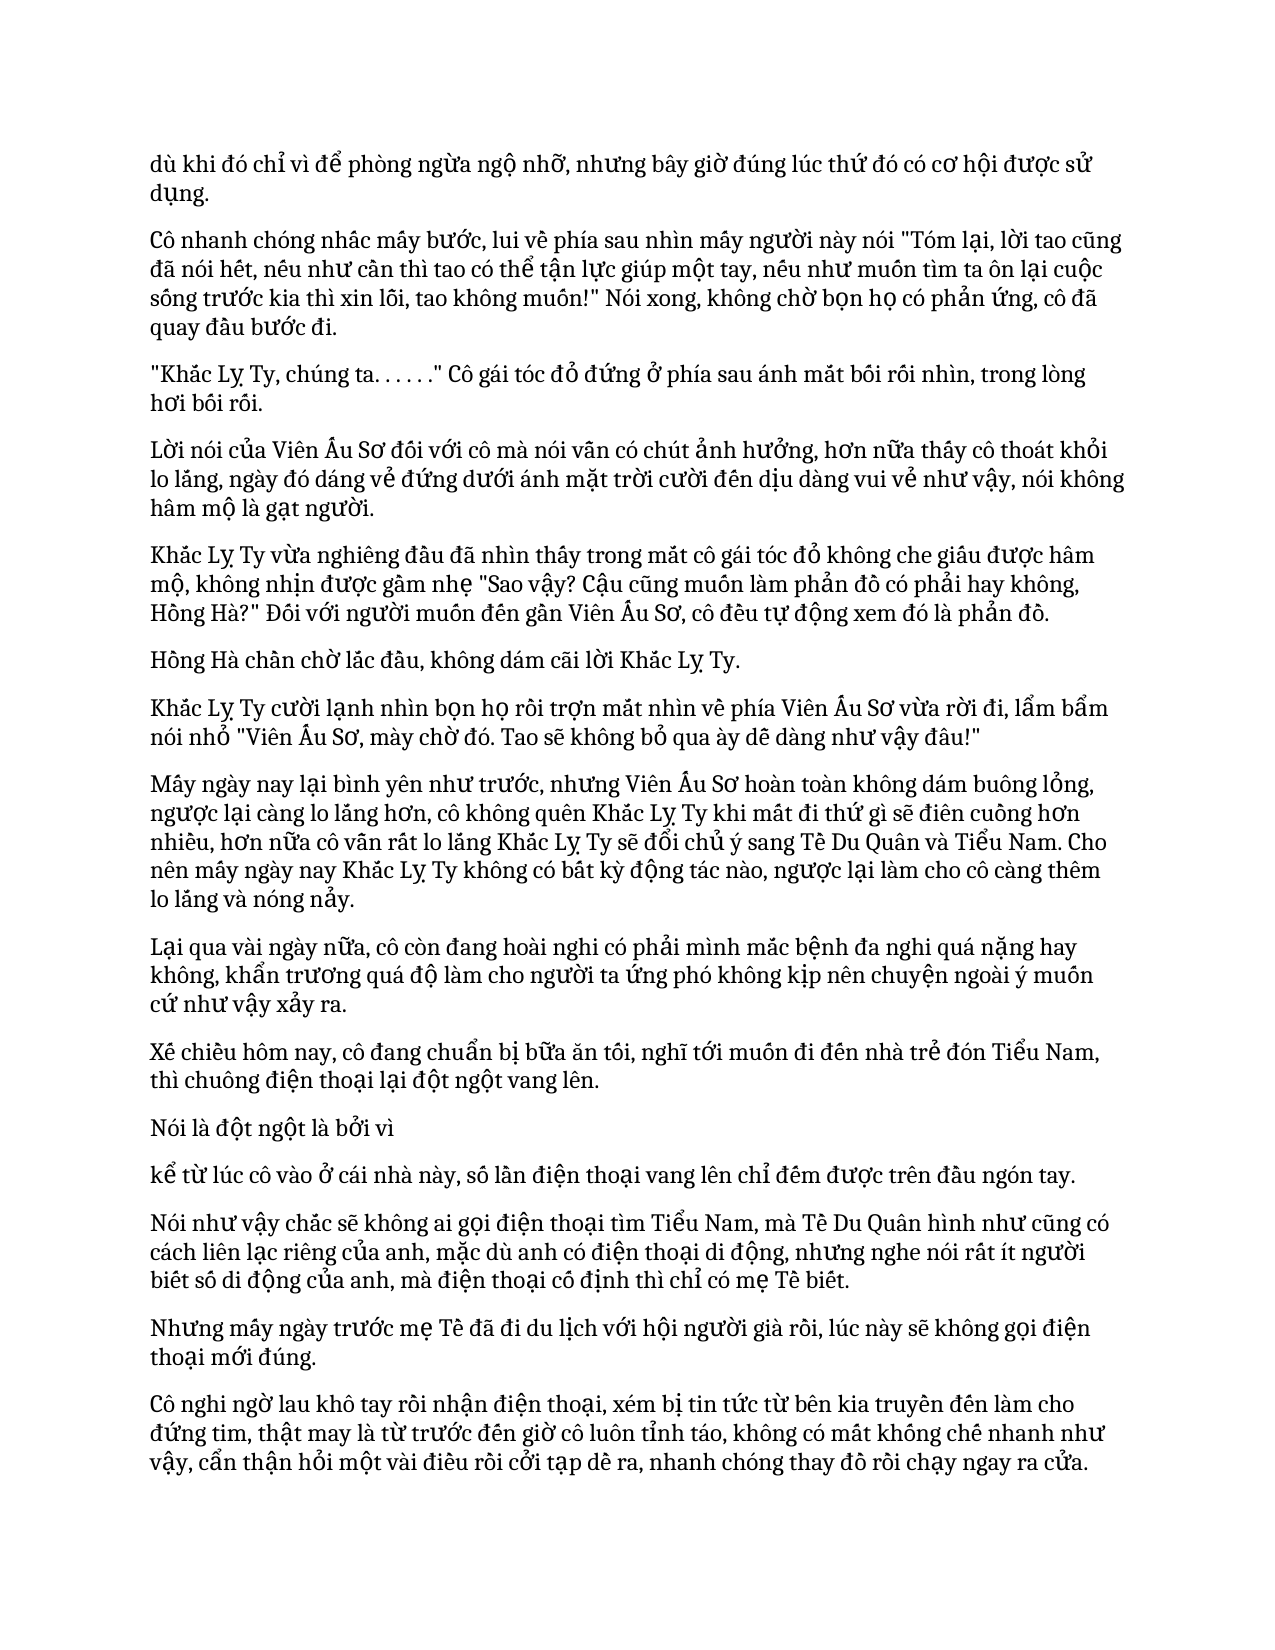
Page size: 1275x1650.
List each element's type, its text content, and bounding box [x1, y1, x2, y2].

text Cô nhanh chóng nhấc mấy bước, lui về phía sau nhìn mấy người này nói "Tóm lại, lời tao cũng đã nói hết, nếu như cần thì tao có thể tận lực giúp một tay, nếu như muốn tìm ta ôn lại cuộc sống trước kia thì xin lỗi, tao không muốn!" Nói xong, không chờ bọn họ có phản ứng, cô đã quay đầu bước đi. [150, 226, 1125, 341]
text Cô nghi ngờ lau khô tay rồi nhận điện thoại, xém bị tin tức từ bên kia truyền đến làm cho đứng tim, thật may là từ trước đến giờ cô luôn tỉnh táo, không có mất khống chế nhanh như vậy, cẩn thận hỏi một vài điều rồi cởi tạp dề ra, nhanh chóng thay đồ rồi chạy ngay ra cửa. [150, 1390, 1125, 1476]
text Hồng Hà chần chờ lắc đầu, không dám cãi lời Khắc Lỵ Ty. [150, 646, 1125, 675]
text Xế chiều hôm nay, cô đang chuẩn bị bữa ăn tối, nghĩ tới muốn đi đến nhà trẻ đón Tiểu Nam, thì chuông điện thoại lại đột ngột vang lên. [150, 1037, 1125, 1095]
text Lại qua vài ngày nữa, cô còn đang hoài nghi có phải mình mắc bệnh đa nghi quá nặng hay không, khẩn trương quá độ làm cho người ta ứng phó không kịp nên chuyện ngoài ý muốn cứ như vậy xảy ra. [150, 932, 1125, 1019]
text Nhưng mấy ngày trước mẹ Tề đã đi du lịch với hội người già rồi, lúc này sẽ không gọi điện thoại mới đúng. [150, 1314, 1125, 1371]
text Mấy ngày nay lại bình yên như trước, nhưng Viên Ấu Sơ hoàn toàn không dám buông lỏng, ngược lại càng lo lắng hơn, cô không quên Khắc Lỵ Ty khi mất đi thứ gì sẽ điên cuồng hơn nhiều, hơn nữa cô vẫn rất lo lắng Khắc Lỵ Ty sẽ đổi chủ ý sang Tề Du Quân và Tiểu Nam. Cho nên mấy ngày nay Khắc Lỵ Ty không có bất kỳ động tác nào, ngược lại làm cho cô càng thêm lo lắng và nóng nảy. [150, 770, 1125, 914]
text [150, 150, 1125, 207]
text kể từ lúc cô vào ở cái nhà này, số lần điện thoại vang lên chỉ đếm được trên đầu ngón tay. [150, 1161, 1125, 1190]
text Khắc Lỵ Ty cười lạnh nhìn bọn họ rồi trợn mắt nhìn về phía Viên Ấu Sơ vừa rời đi, lẩm bẩm nói nhỏ "Viên Ấu Sơ, mày chờ đó. Tao sẽ không bỏ qua ày dễ dàng như vậy đâu!" [150, 694, 1125, 751]
text Nói như vậy chắc sẽ không ai gọi điện thoại tìm Tiểu Nam, mà Tề Du Quân hình như cũng có cách liên lạc riêng của anh, mặc dù anh có điện thoại di động, nhưng nghe nói rất ít người biết số di động của anh, mà điện thoại cố định thì chỉ có mẹ Tề biết. [150, 1209, 1125, 1295]
text "Khắc Lỵ Ty, chúng ta. . . . . ." Cô gái tóc đỏ đứng ở phía sau ánh mắt bối rối nhìn, trong lòng hơi bối rối. [150, 360, 1125, 417]
text Nói là đột ngột là bởi vì [150, 1114, 1125, 1142]
text Khắc Lỵ Ty vừa nghiêng đầu đã nhìn thấy trong mắt cô gái tóc đỏ không che giấu được hâm mộ, không nhịn được gầm nhẹ "Sao vậy? Cậu cũng muốn làm phản đồ có phải hay không, Hồng Hà?" Đối với người muốn đến gần Viên Ấu Sơ, cô đều tự động xem đó là phản đồ. [150, 541, 1125, 627]
text Lời nói của Viên Ấu Sơ đối với cô mà nói vẫn có chút ảnh hưởng, hơn nữa thấy cô thoát khỏi lo lắng, ngày đó dáng vẻ đứng dưới ánh mặt trời cười đến dịu dàng vui vẻ như vậy, nói không hâm mộ là gạt người. [150, 436, 1125, 522]
